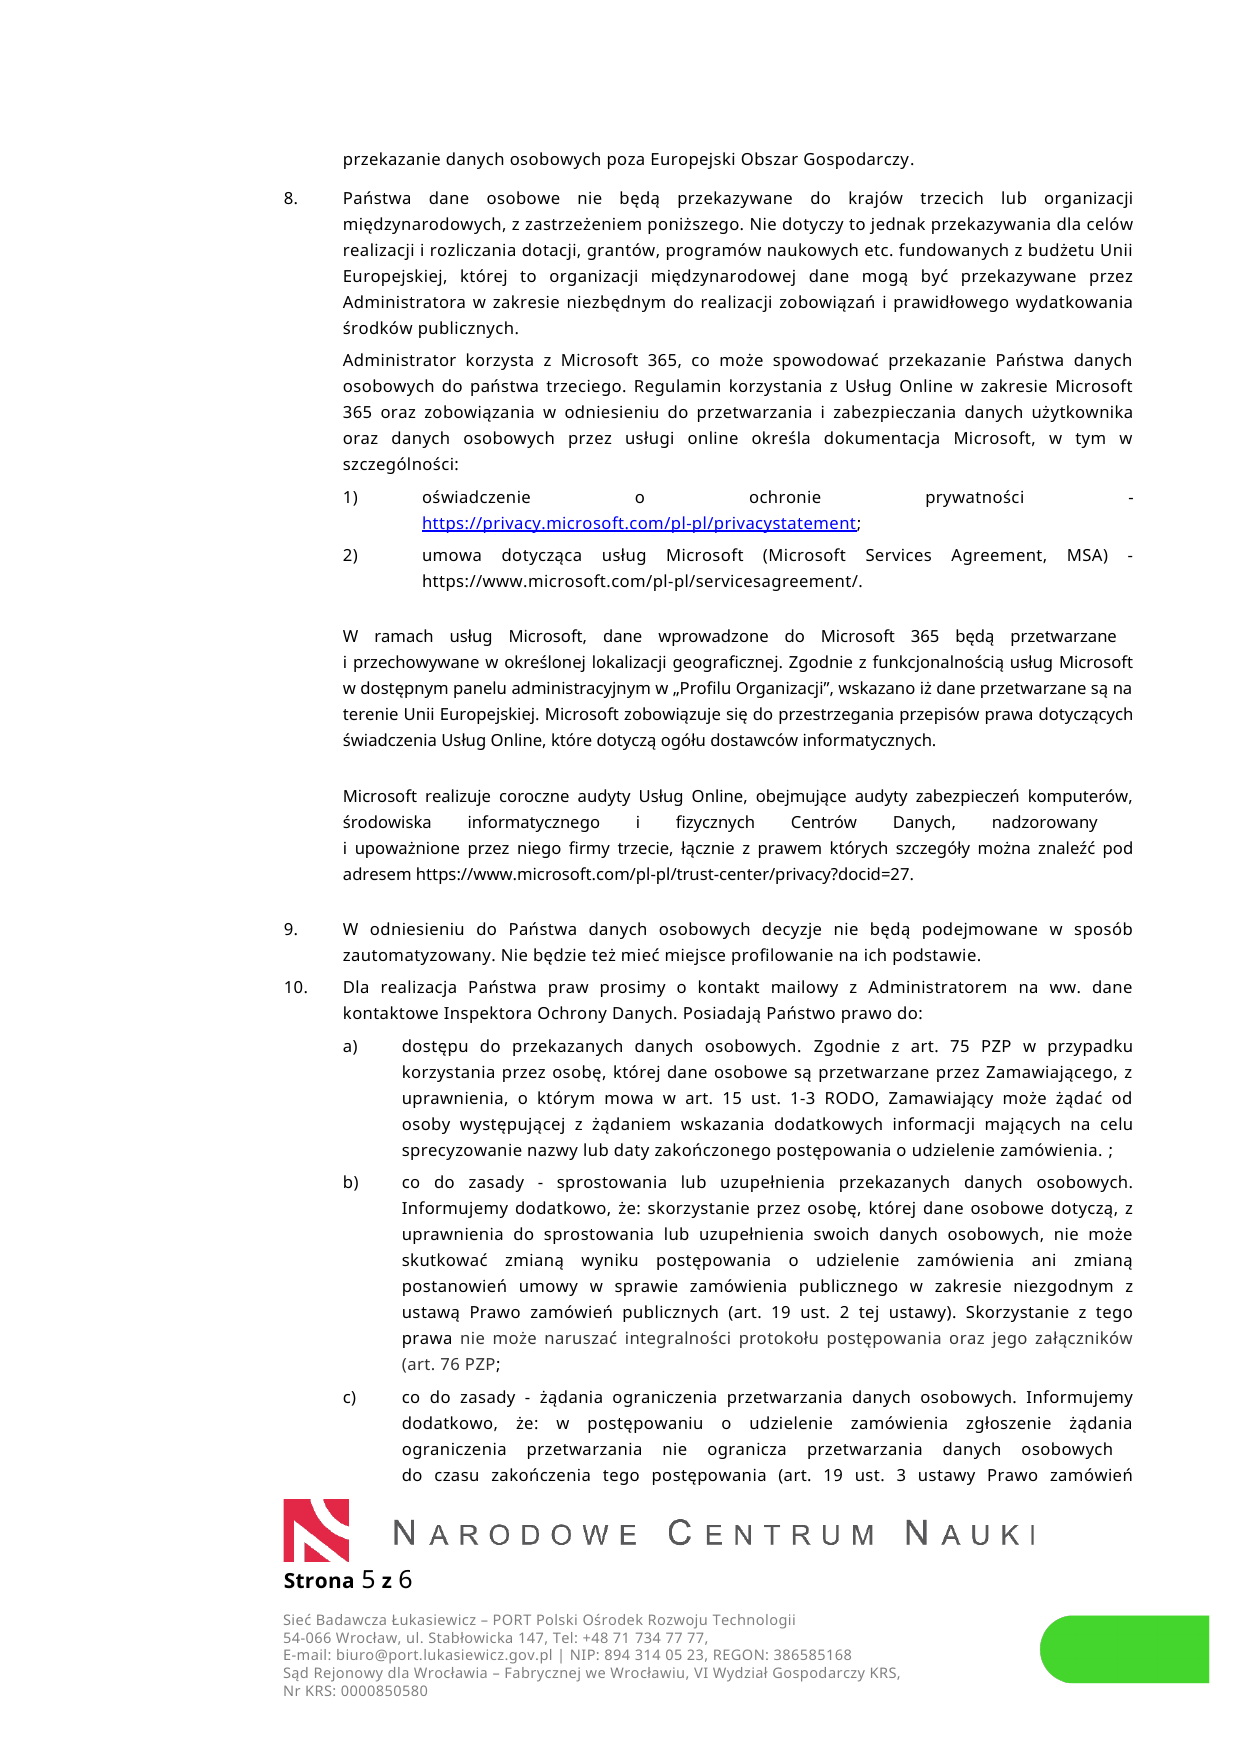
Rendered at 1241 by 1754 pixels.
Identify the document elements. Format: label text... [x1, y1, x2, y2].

text Microsoft realizuje coroczne audyty Usług Online, obejmujące audyty zabezpieczeń komputerów, środowiska informatycznego i fizycznych Centrów Danych, nadzorowany i upoważnione przez niego firmy trzecie, łącznie z prawem których szczegóły można znaleźć pod adresem https://www.microsoft.com/pl-pl/trust-center/privacy?docid=27. [343, 784, 1134, 885]
list co do zasady - sprostowania lub uzupełnienia przekazanych danych osobowych. Informujemy dodatkowo, że: skorzystanie przez osobę, której dane osobowe dotyczą, z uprawnienia do sprostowania lub uzupełnienia swoich danych osobowych, nie może skutkować zmianą wyniku postępowania o udzielenie zamówienia ani zmianą postanowień umowy w sprawie zamówienia publicznego w zakresie niezgodnym z ustawą Prawo zamówień publicznych (art. 19 ust. 2 tej ustawy). Skorzystanie z tego prawa nie może naruszać integralności protokołu postępowania oraz jego załączników (art. 76 PZP; [343, 1171, 1134, 1376]
list Administrator korzysta z Microsoft 365, co może spowodować przekazanie Państwa danych osobowych do państwa trzeciego. Regulamin korzystania z Usług Online w zakresie Microsoft 365 oraz zobowiązania w odniesieniu do przetwarzania i zabezpieczania danych użytkownika oraz danych osobowych przez usługi online określa dokumentacja Microsoft, w tym w szczególności: [343, 349, 1134, 476]
picture [1036, 1611, 1239, 1752]
list dostępu do przekazanych danych osobowych. Zgodnie z art. 75 PZP w przypadku korzystania przez osobę, której dane osobowe są przetwarzane przez Zamawiającego, z uprawnienia, o którym mowa w art. 15 ust. 1-3 RODO, Zamawiający może żądać od osoby występującej z żądaniem wskazania dodatkowych informacji mających na celu sprecyzowanie nazwy lub daty zakończonego postępowania o udzielenie zamówienia. ; [343, 1034, 1134, 1161]
list Państwa dane osobowe nie będą przekazywane do krajów trzecich lub organizacji międzynarodowych, z zastrzeżeniem poniższego. Nie dotyczy to jednak przekazywania dla celów realizacji i rozliczania dotacji, grantów, programów naukowych etc. fundowanych z budżetu Unii Europejskiej, której to organizacji międzynarodowej dane mogą być przekazywane przez Administratora w zakresie niezbędnym do realizacji zobowiązań i prawidłowego wydatkowania środków publicznych. [283, 186, 1134, 339]
text W ramach usług Microsoft, dane wprowadzone do Microsoft 365 będą przetwarzane i przechowywane w określonej lokalizacji geograficznej. Zgodnie z funkcjonalnością usług Microsoft w dostępnym panelu administracyjnym w „Profilu Organizacji”, wskazano iż dane przetwarzane są na terenie Unii Europejskiej. Microsoft zobowiązuje się do przestrzegania przepisów prawa dotyczących świadczenia Usług Online, które dotyczą ogółu dostawców informatycznych. [343, 625, 1134, 752]
list W odniesieniu do Państwa danych osobowych decyzje nie będą podejmowane w sposób zautomatyzowany. Nie będzie też mieć miejsce profilowanie na ich podstawie. [283, 917, 1134, 966]
list umowa dotycząca usług Microsoft (Microsoft Services Agreement, MSA) - https://www.microsoft.com/pl-pl/servicesagreement/. [343, 543, 1134, 592]
list Dla realizacja Państwa praw prosimy o kontakt mailowy z Administratorem na ww. dane kontaktowe Inspektora Ochrony Danych. Posiadają Państwo prawo do: [283, 976, 1134, 1024]
picture [283, 1499, 1034, 1562]
list oświadczenie o ochronie prywatności - https://privacy.microsoft.com/pl-pl/privacystatement; [343, 485, 1134, 534]
